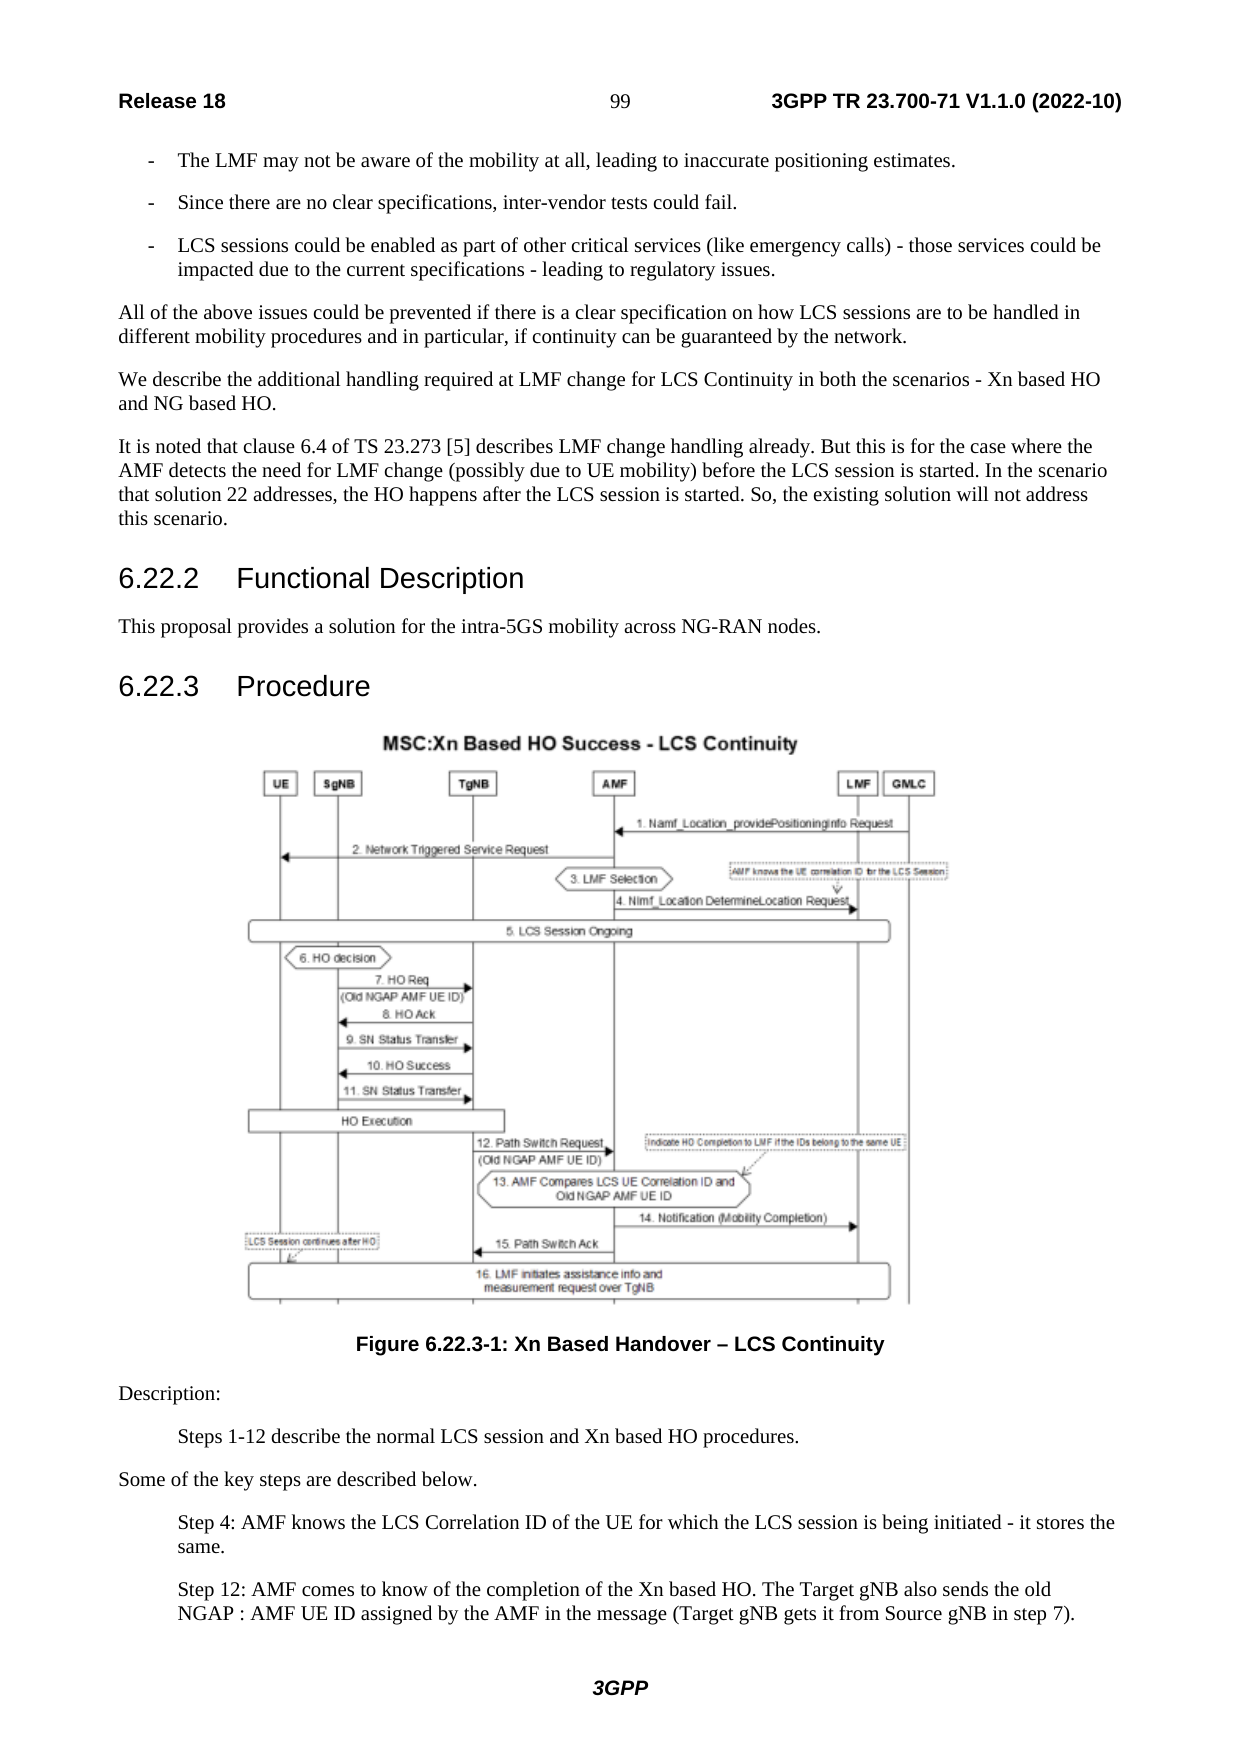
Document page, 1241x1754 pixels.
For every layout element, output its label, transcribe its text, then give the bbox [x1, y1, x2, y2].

text Step 4: AMF knows the LCS Correlation ID of the UE for which the LCS session is being initiated - it stores the same. [148, 1509, 1122, 1558]
text - The LMF may not be aware of the mobility at all, leading to inaccurate positioning estimates. [148, 147, 1122, 172]
text It is noted that clause 6.4 of TS 23.273 [5] describes LMF change handling already. But this is for the case where the AMF detects the need for LMF change (possibly due to UE mobility) before the LCS session is started. In the scenario that solution 22 addresses, the HO happens after the LCS session is started. So, the existing solution will not address this scenario. [118, 434, 1122, 530]
subtitle 6.22.3 Procedure [118, 669, 1122, 702]
text All of the above issues could be prevented if there is a clear specification on how LCS sessions are to be handled in different mobility procedures and in particular, if continuity can be guaranteed by the network. [118, 300, 1122, 348]
text Steps 1-12 describe the normal LCS session and Xn based HO procedures. [148, 1424, 1122, 1448]
text Some of the key steps are described below. [118, 1467, 1122, 1491]
text Figure 6.22.3-1: Xn Based Handover – LCS Continuity [118, 1332, 1122, 1356]
text - LCS sessions could be enabled as part of other critical services (like emergency calls) - those services could be impacted due to the current specifications - leading to regulatory issues. [148, 233, 1122, 281]
subtitle 6.22.2 Functional Description [118, 561, 1122, 595]
text - Since there are no clear specifications, inter-vendor tests could fail. [148, 190, 1122, 214]
text Step 12: AMF comes to know of the completion of the Xn based HO. The Target gNB also sends the old NGAP : AMF UE ID assigned by the AMF in the message (Target gNB gets it from Source gNB in step 7). [148, 1576, 1122, 1624]
text Description: [118, 1381, 1122, 1405]
text We describe the additional handling required at LMF change for LCS Continuity in both the scenarios - Xn based HO and NG based HO. [118, 367, 1122, 415]
text This proposal provides a solution for the intra-5GS mobility across NG-RAN nodes. [118, 613, 1122, 638]
